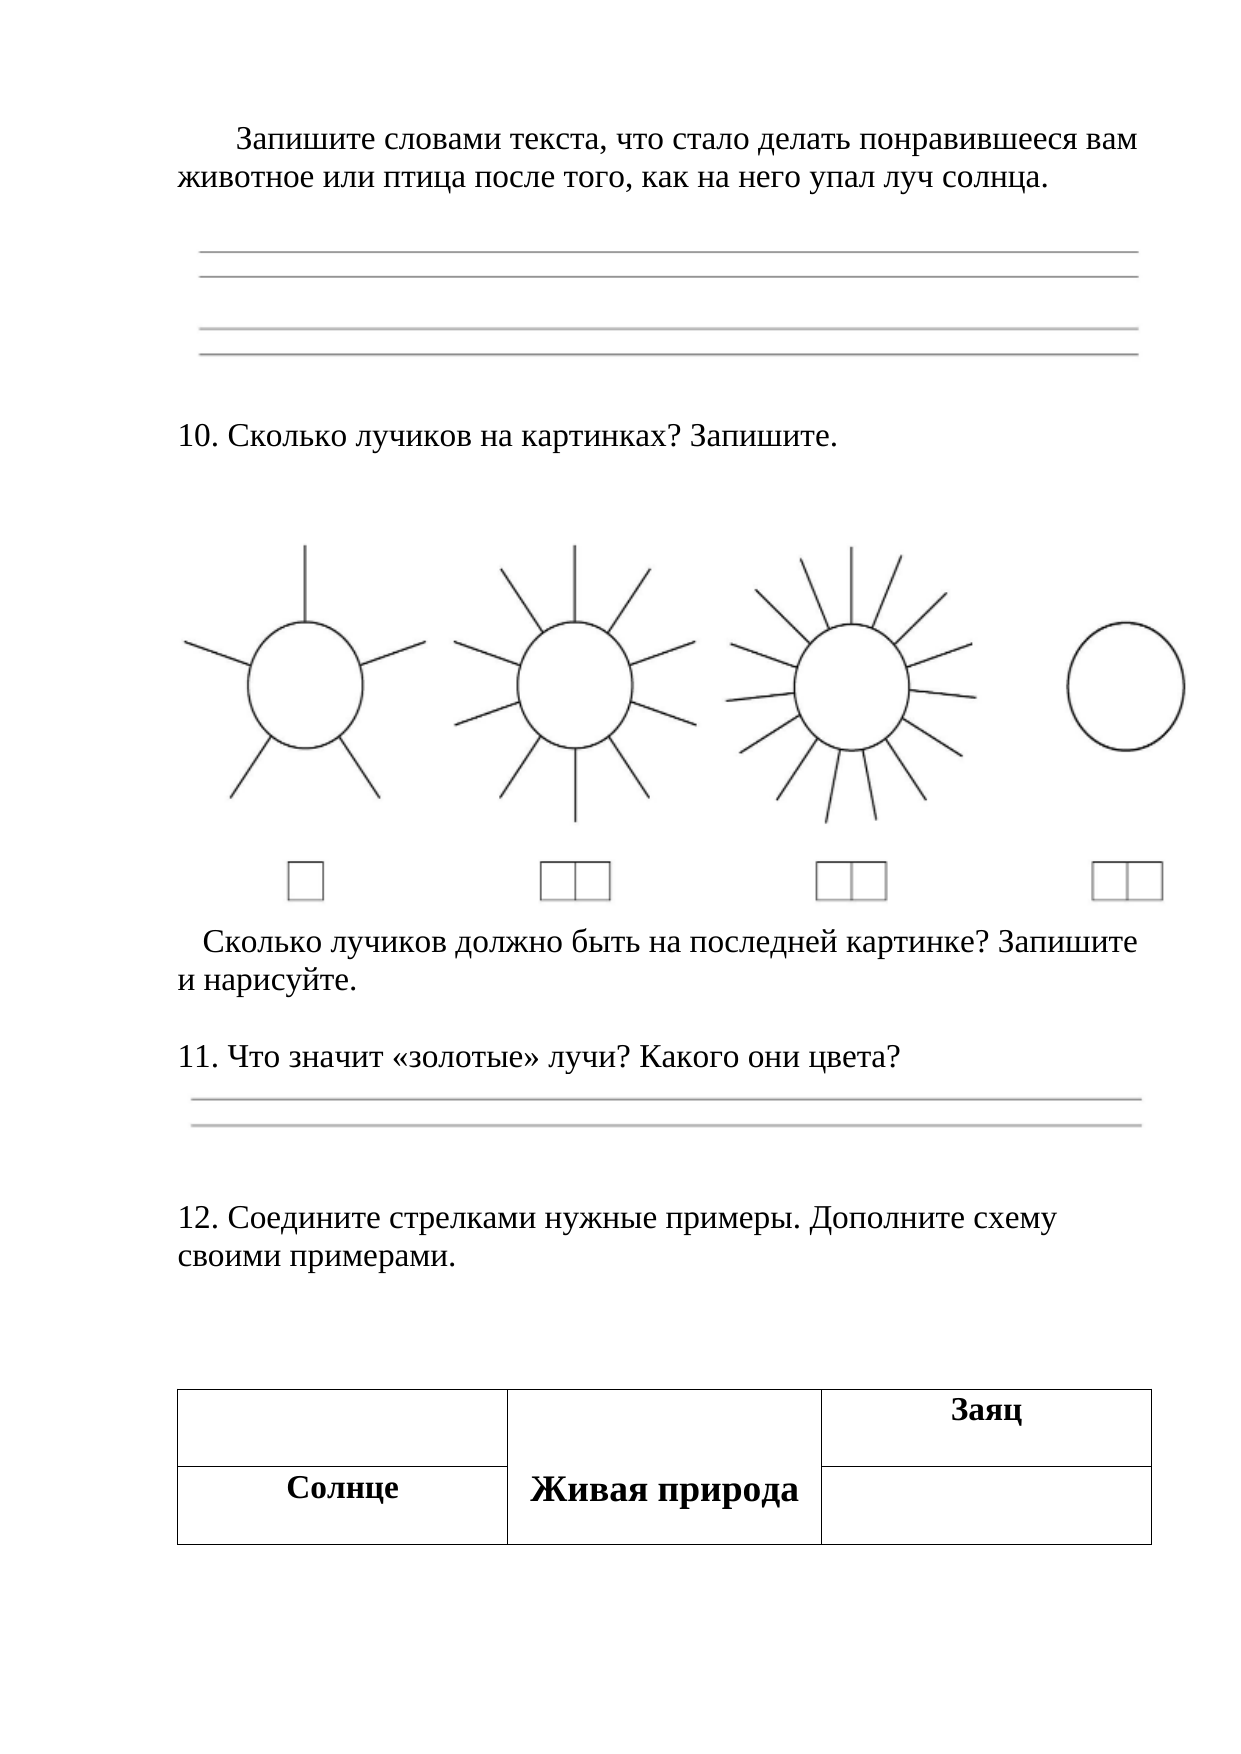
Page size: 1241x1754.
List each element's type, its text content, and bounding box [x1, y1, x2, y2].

table_header Заяц [822, 1390, 1151, 1466]
table_header [178, 1390, 507, 1466]
table_cell [822, 1467, 1151, 1544]
picture [177, 1074, 1153, 1159]
picture [177, 233, 1149, 377]
text Запишите словами текста, что стало делать понравившееся вам животное или птица после того, как на него упал луч солнца. [177, 118, 1152, 195]
text 12. Соедините стрелками нужные примеры. Дополните схему своими примерами. [177, 1197, 1152, 1273]
picture [177, 530, 1209, 921]
text 10. Сколько лучиков на картинках? Запишите. [177, 415, 1152, 453]
table_header Живая природа Неживая природа [508, 1390, 821, 1544]
table_cell Солнце [178, 1467, 507, 1544]
text 11. Что значит «золотые» лучи? Какого они цвета? [177, 1036, 1152, 1074]
text Сколько лучиков должно быть на последней картинке? Запишите и нарисуйте. [177, 921, 1152, 997]
